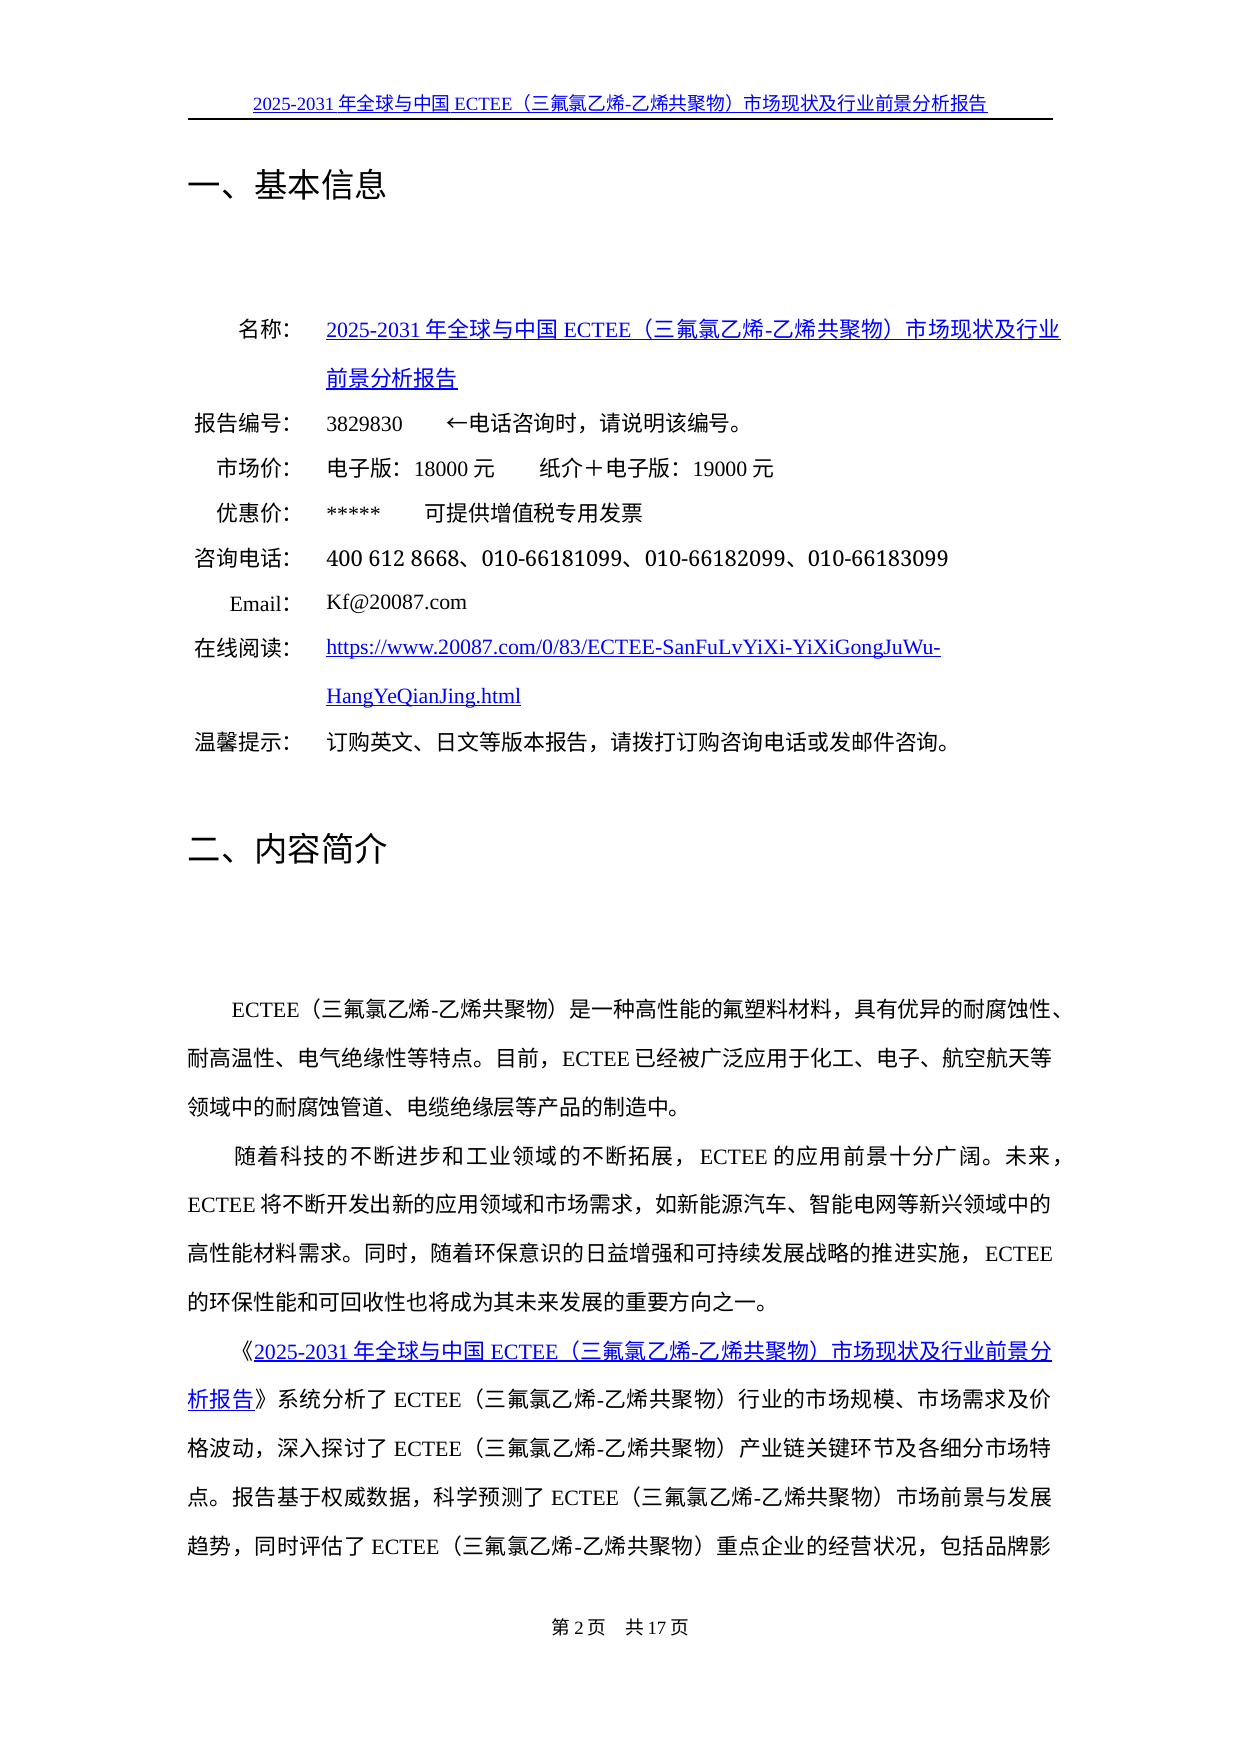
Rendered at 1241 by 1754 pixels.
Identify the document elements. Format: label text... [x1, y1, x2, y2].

table_cell 电子版：18000 元 纸介＋电子版：19000 元 [315, 450, 1073, 495]
table_cell 市场价： [167, 450, 315, 495]
table_cell 优惠价： [167, 495, 315, 540]
table_cell 3829830 ←电话咨询时，请说明该编号。 [315, 405, 1073, 450]
table_cell [315, 630, 1073, 724]
table_cell 在线阅读： [167, 630, 315, 724]
table_cell 咨询电话： [167, 540, 315, 585]
title 二、内容简介 [187, 814, 1053, 879]
table_cell Kf@20087.com [315, 585, 1073, 630]
table_cell ***** 可提供增值税专用发票 [315, 495, 1073, 540]
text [187, 992, 1053, 1561]
table_cell 温馨提示： [167, 724, 315, 769]
table_cell Email： [167, 585, 315, 630]
table_header 2025-2031年全球与中国ECTEE（三氟氯乙烯-乙烯共聚物）市场现状及行业前景分析报告 [315, 312, 1073, 405]
table_cell 400 612 8668、010-66181099、010-66182099、010-66183099 [315, 540, 1073, 585]
table_header 名称： [167, 312, 315, 405]
table_cell 报告编号： [167, 405, 315, 450]
table_cell 订购英文、日文等版本报告，请拨打订购咨询电话或发邮件咨询。 [315, 724, 1073, 769]
title 一、基本信息 [187, 150, 1053, 215]
